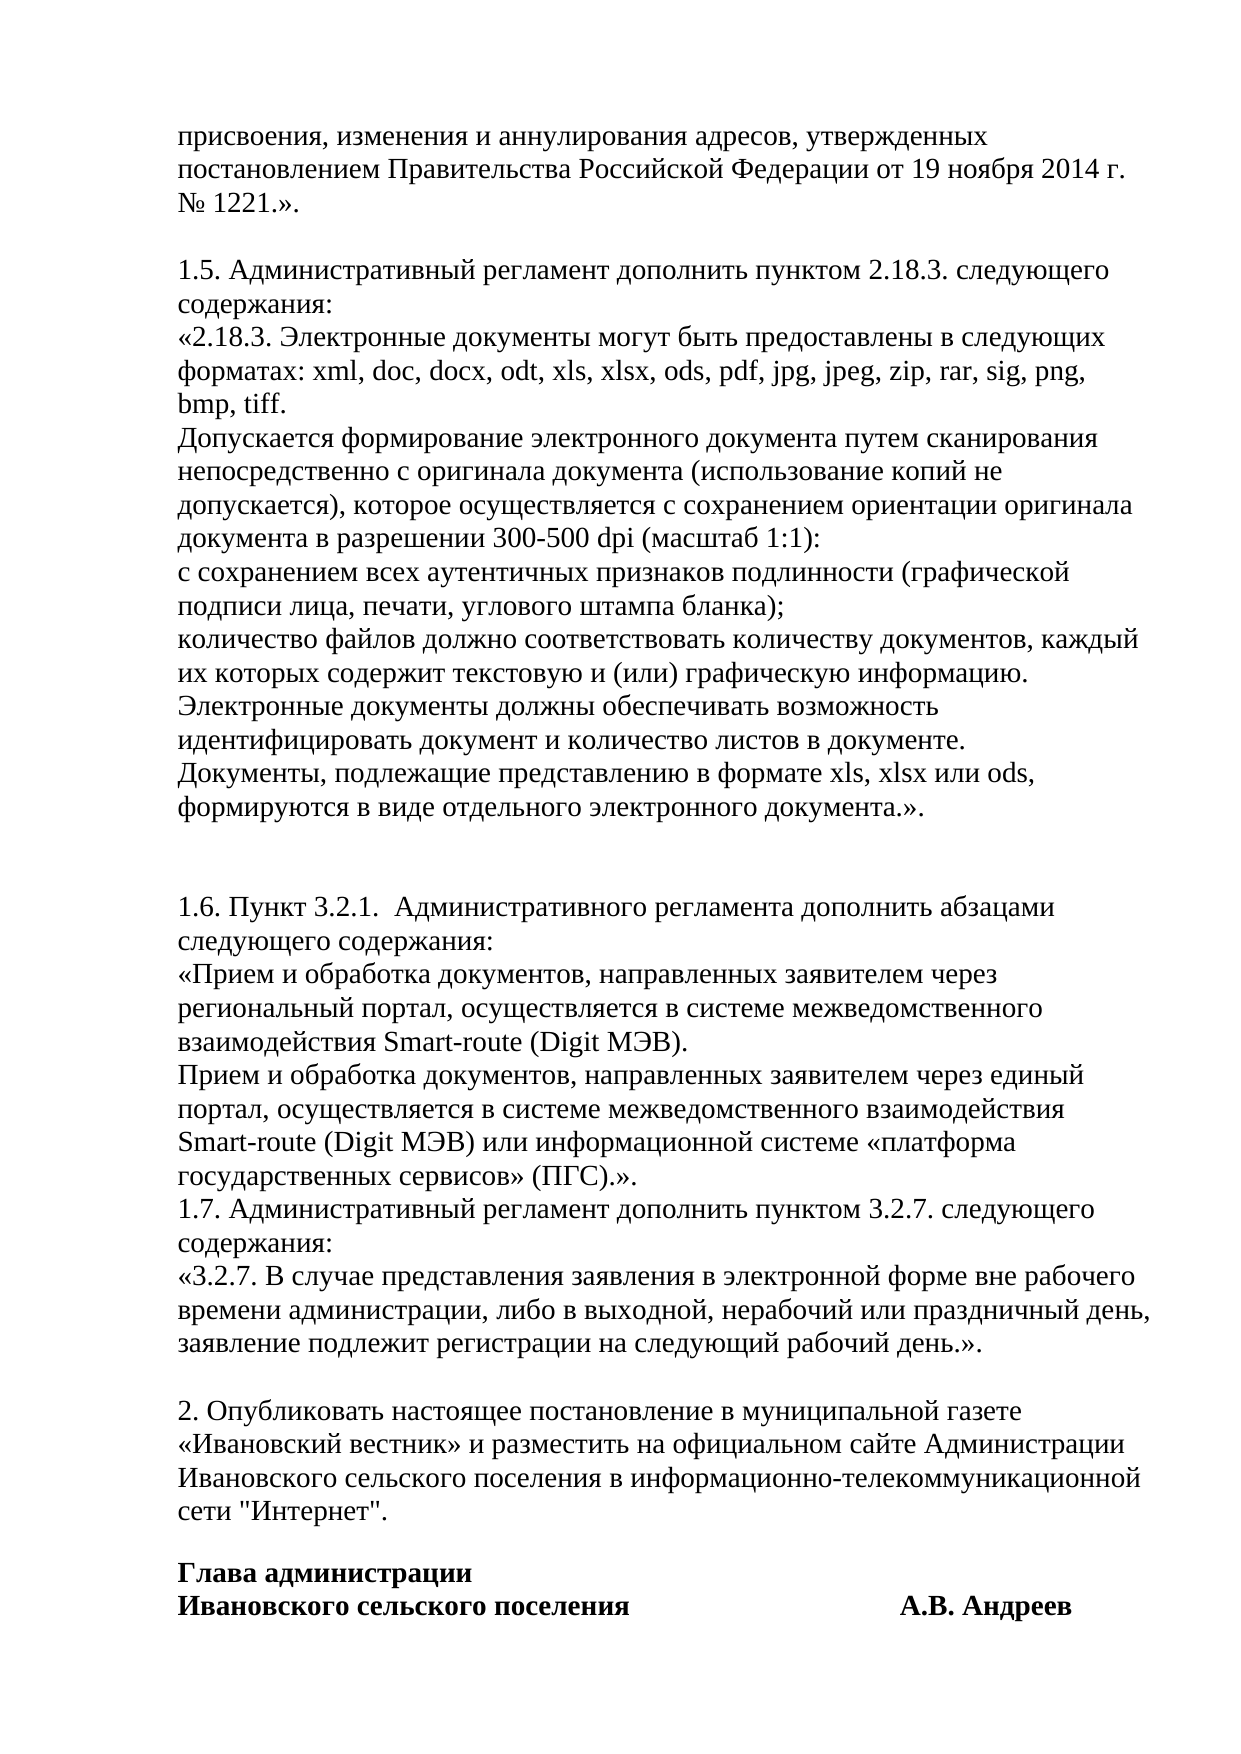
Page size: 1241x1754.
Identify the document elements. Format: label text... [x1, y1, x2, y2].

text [177, 118, 1152, 219]
text Глава администрации [177, 1555, 1152, 1588]
text «2.18.3. Электронные документы могут быть предоставлены в следующих форматах: xml, doc, docx, odt, xls, xlsx, ods, pdf, jpg, jpeg, zip, rar, sig, png, bmp, tiff. [177, 319, 1152, 420]
text 1.5. Административный регламент дополнить пунктом 2.18.3. следующего содержания: [177, 252, 1152, 319]
text Допускается формирование электронного документа путем сканирования непосредственно с оригинала документа (использование копий не допускается), которое осуществляется с сохранением ориентации оригинала документа в разрешении 300-500 dpi (масштаб 1:1): [177, 420, 1152, 554]
text количество файлов должно соответствовать количеству документов, каждый их которых содержит текстовую и (или) графическую информацию. [177, 621, 1152, 688]
text Электронные документы должны обеспечивать возможность идентифицировать документ и количество листов в документе. [177, 688, 1152, 755]
text 2. Опубликовать настоящее постановление в муниципальной газете «Ивановский вестник» и разместить на официальном сайте Администрации Ивановского сельского поселения в информационно-телекоммуникационной сети "Интернет". [177, 1393, 1152, 1527]
text Прием и обработка документов, направленных заявителем через единый портал, осуществляется в системе межведомственного взаимодействия Smart-route (Digit МЭВ) или информационной системе «платформа государственных сервисов» (ПГС).». [177, 1057, 1152, 1191]
text Ивановского сельского поселения А.В. Андреев [177, 1588, 1152, 1622]
text 1.6. Пункт 3.2.1. Административного регламента дополнить абзацами следующего содержания: [177, 889, 1152, 957]
text с сохранением всех аутентичных признаков подлинности (графической подписи лица, печати, углового штампа бланка); [177, 554, 1152, 621]
text «Прием и обработка документов, направленных заявителем через региональный портал, осуществляется в системе межведомственного взаимодействия Smart-route (Digit МЭВ). [177, 957, 1152, 1057]
text 1.7. Административный регламент дополнить пунктом 3.2.7. следующего содержания: [177, 1191, 1152, 1258]
text Документы, подлежащие представлению в формате xls, xlsx или ods, формируются в виде отдельного электронного документа.». [177, 755, 1152, 822]
text «3.2.7. В случае представления заявления в электронной форме вне рабочего времени администрации, либо в выходной, нерабочий или праздничный день, заявление подлежит регистрации на следующий рабочий день.». [177, 1258, 1152, 1359]
